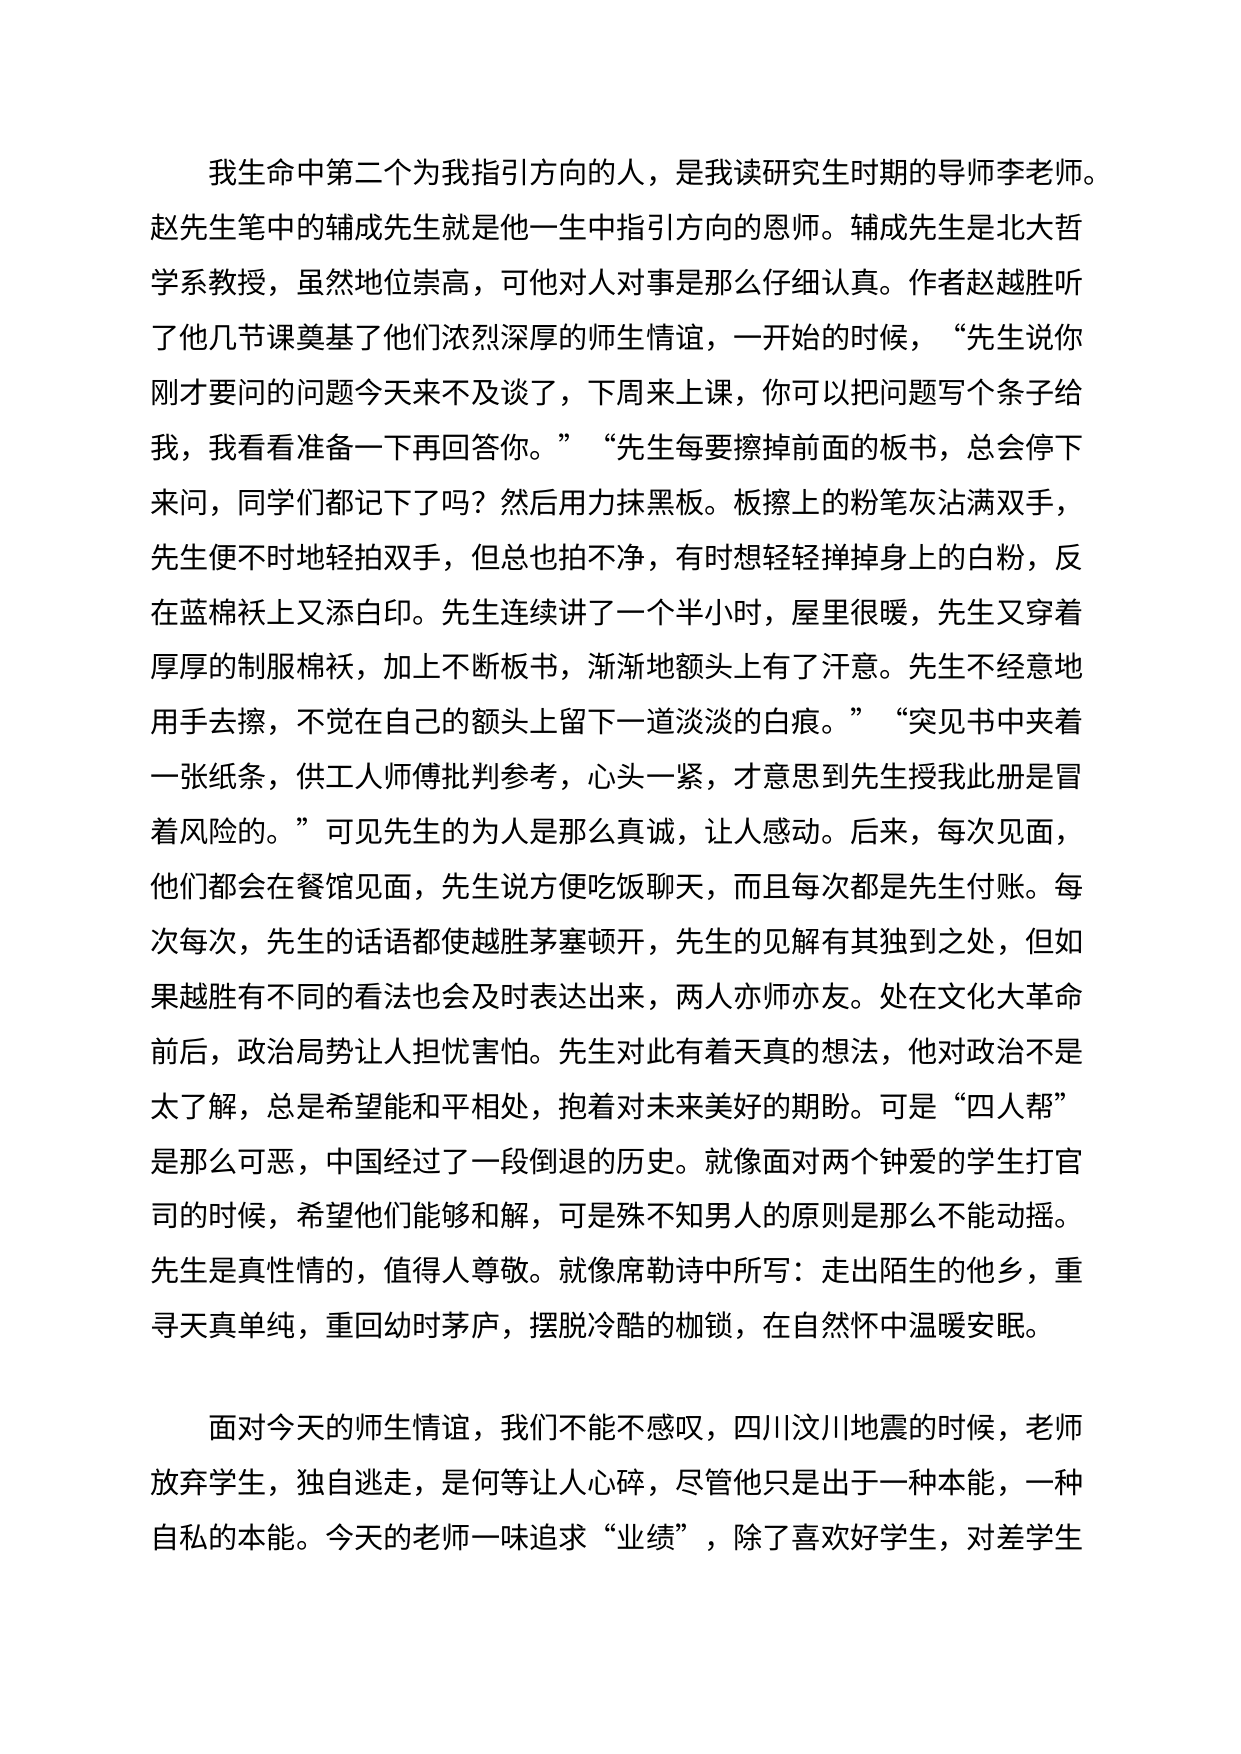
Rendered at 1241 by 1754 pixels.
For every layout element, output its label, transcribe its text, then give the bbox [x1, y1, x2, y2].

text 面对今天的师生情谊，我们不能不感叹，四川汶川地震的时候，老师放弃学生，独自逃走，是何等让人心碎，尽管他只是出于一种本能，一种自私的本能。今天的老师一味追求“业绩”，除了喜欢好学生，对差学生 [150, 1404, 1090, 1557]
text 我生命中第二个为我指引方向的人，是我读研究生时期的导师李老师。赵先生笔中的辅成先生就是他一生中指引方向的恩师。辅成先生是北大哲学系教授，虽然地位崇高，可他对人对事是那么仔细认真。作者赵越胜听了他几节课奠基了他们浓烈深厚的师生情谊，一开始的时候，“先生说你刚才要问的问题今天来不及谈了，下周来上课，你可以把问题写个条子给我，我看看准备一下再回答你。”“先生每要擦掉前面的板书，总会停下来问，同学们都记下了吗？然后用力抹黑板。板擦上的粉笔灰沾满双手，先生便不时地轻拍双手，但总也拍不净，有时想轻轻掸掉身上的白粉，反在蓝棉袄上又添白印。先生连续讲了一个半小时，屋里很暖，先生又穿着厚厚的制服棉袄，加上不断板书，渐渐地额头上有了汗意。先生不经意地用手去擦，不觉在自己的额头上留下一道淡淡的白痕。”“突见书中夹着一张纸条，供工人师傅批判参考，心头一紧，才意思到先生授我此册是冒着风险的。”可见先生的为人是那么真诚，让人感动。后来，每次见面，他们都会在餐馆见面，先生说方便吃饭聊天，而且每次都是先生付账。每次每次，先生的话语都使越胜茅塞顿开，先生的见解有其独到之处，但如果越胜有不同的看法也会及时表达出来，两人亦师亦友。处在文化大革命前后，政治局势让人担忧害怕。先生对此有着天真的想法，他对政治不是太了解，总是希望能和平相处，抱着对未来美好的期盼。可是“四人帮”是那么可恶，中国经过了一段倒退的历史。就像面对两个钟爱的学生打官司的时候，希望他们能够和解，可是殊不知男人的原则是那么不能动摇。先生是真性情的，值得人尊敬。就像席勒诗中所写：走出陌生的他乡，重寻天真单纯，重回幼时茅庐，摆脱冷酷的枷锁，在自然怀中温暖安眠。 [150, 150, 1090, 1345]
